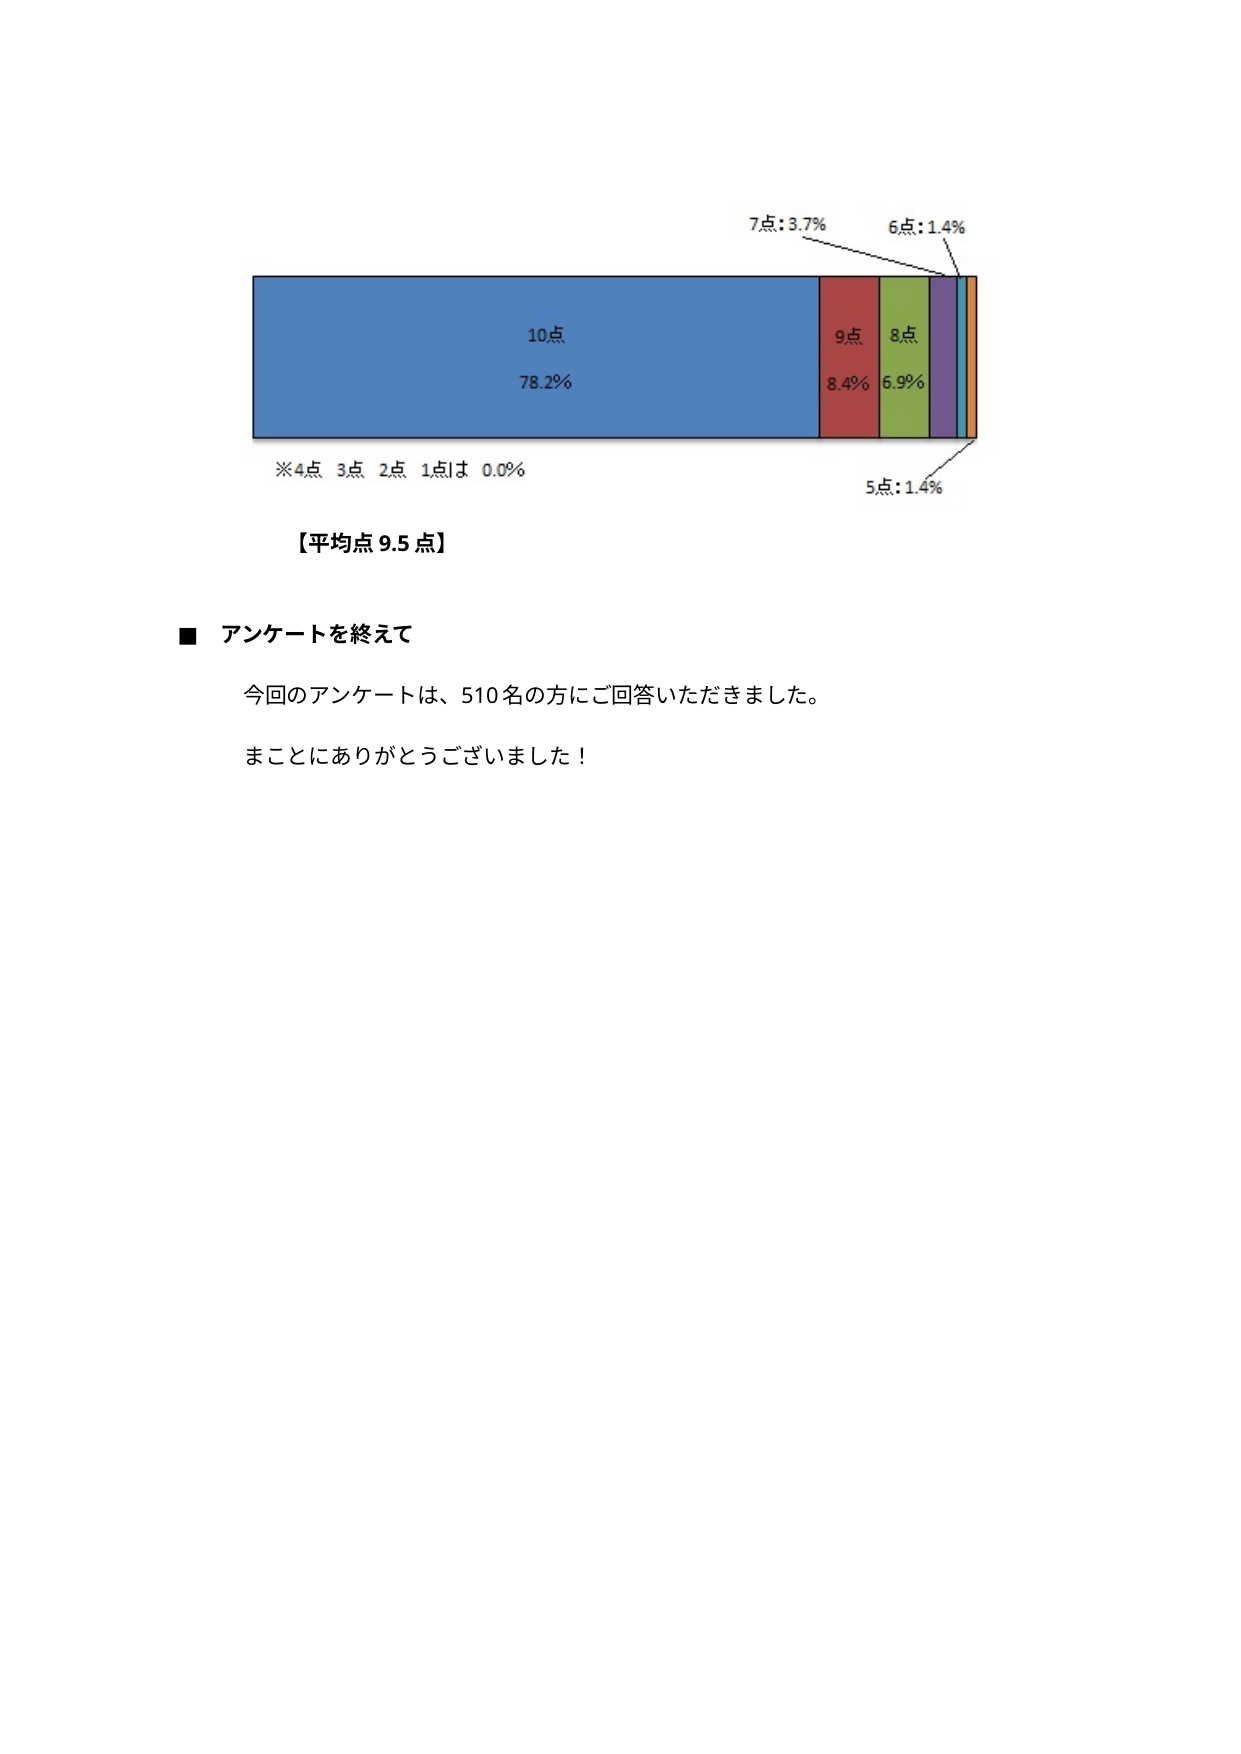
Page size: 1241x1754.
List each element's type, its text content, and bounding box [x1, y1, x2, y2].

picture [243, 207, 997, 511]
text 今回のアンケートは、510名の方にご回答いただきました。 まことにありがとうございました！ [177, 664, 1063, 785]
text 【平均点9.5点】 [177, 512, 1063, 572]
text ■ アンケートを終えて [177, 603, 1063, 664]
